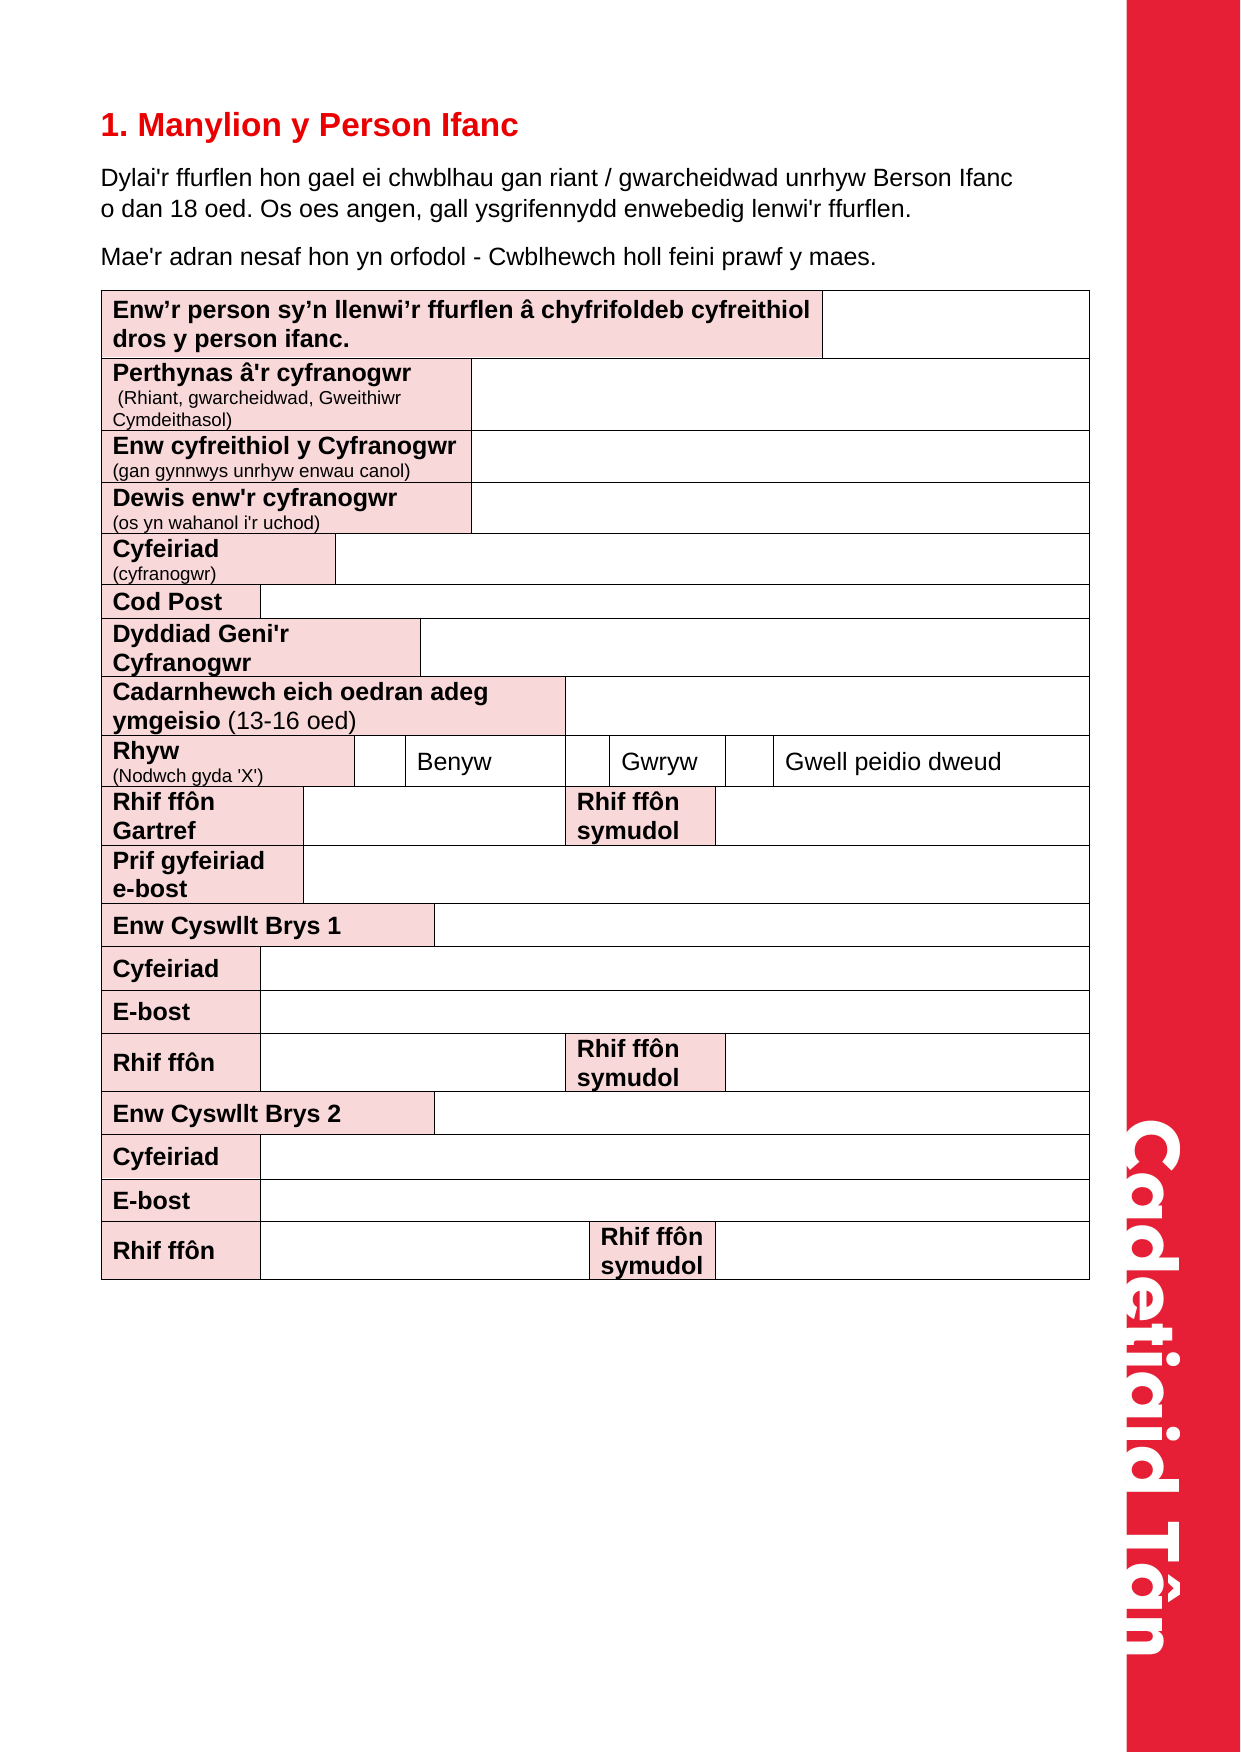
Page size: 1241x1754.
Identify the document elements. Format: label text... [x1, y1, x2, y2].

text Mae'r adran nesaf hon yn orfodol - Cwblhewch holl feini prawf y maes. [100, 242, 1031, 271]
table_cell E-bost [102, 991, 260, 1033]
table_cell [336, 534, 1089, 584]
table_header Enw’r person sy’n llenwi’r ffurflen â chyfrifoldeb cyfreithiol dros y person ifanc. [102, 291, 822, 357]
table_cell Dyddiad Geni'r Cyfranogwr [102, 619, 420, 676]
table_cell Rhif ffôn symudol [590, 1222, 715, 1279]
table_cell Rhif ffôn symudol [566, 1034, 725, 1091]
table_cell [261, 1222, 589, 1279]
table_cell [716, 787, 1089, 845]
table_cell [261, 1135, 1089, 1178]
table_cell [304, 846, 1089, 903]
table_cell E-bost [102, 1180, 260, 1221]
table_cell [726, 736, 773, 786]
text Dylai'r ffurflen hon gael ei chwblhau gan riant / gwarcheidwad unrhyw Berson Ifanc o dan 18 oed. Os oes angen, gall ysgrifennydd enwebedig lenwi'r ffurflen. [100, 163, 1031, 223]
table_cell Enw cyfreithiol y Cyfranogwr (gan gynnwys unrhyw enwau canol) [102, 431, 471, 482]
table_cell [261, 1180, 1089, 1221]
table_cell Cadarnhewch eich oedran adeg ymgeisio (13-16 oed) [102, 677, 565, 735]
table_cell [472, 359, 1089, 430]
table_cell [472, 483, 1089, 533]
table_cell Enw Cyswllt Brys 1 [102, 904, 434, 946]
table_cell [304, 787, 565, 845]
table_cell [435, 904, 1089, 946]
table_cell [261, 1034, 565, 1091]
table_cell [355, 736, 405, 786]
table_cell Perthynas â'r cyfranogwr (Rhiant, gwarcheidwad, Gweithiwr Cymdeithasol) [102, 359, 471, 430]
table_cell Prif gyfeiriad e-bost [102, 846, 303, 903]
table_cell [566, 677, 1089, 735]
table_cell [435, 1092, 1089, 1134]
table_cell Rhif ffôn [102, 1222, 260, 1279]
table_cell Dewis enw'r cyfranogwr (os yn wahanol i'r uchod) [102, 483, 471, 533]
table_cell Cyfeiriad (cyfranogwr) [102, 534, 335, 584]
table_cell Rhif ffôn symudol [566, 787, 715, 845]
table_header [823, 291, 1089, 357]
table_cell Cod Post [102, 585, 260, 618]
picture [2, 0, 1241, 1752]
table_cell Rhif ffôn [102, 1034, 260, 1091]
table_cell Gwell peidio dweud [774, 736, 1089, 786]
table_cell [421, 619, 1089, 676]
table_cell [726, 1034, 1089, 1091]
table_cell Enw Cyswllt Brys 2 [102, 1092, 434, 1134]
table_cell Rhif ffôn Gartref [102, 787, 303, 845]
table_cell [261, 585, 1089, 618]
table_cell Cyfeiriad [102, 947, 260, 990]
table_cell [566, 736, 609, 786]
table_cell [261, 947, 1089, 990]
table_cell [472, 431, 1089, 482]
table_cell Cyfeiriad [102, 1135, 260, 1178]
table_cell Gwryw [610, 736, 725, 786]
text 1. Manylion y Person Ifanc [100, 105, 1090, 143]
table_cell Benyw [406, 736, 565, 786]
table_cell Rhyw (Nodwch gyda 'X') [102, 736, 354, 786]
table_cell [716, 1222, 1089, 1279]
table_cell [261, 991, 1089, 1033]
